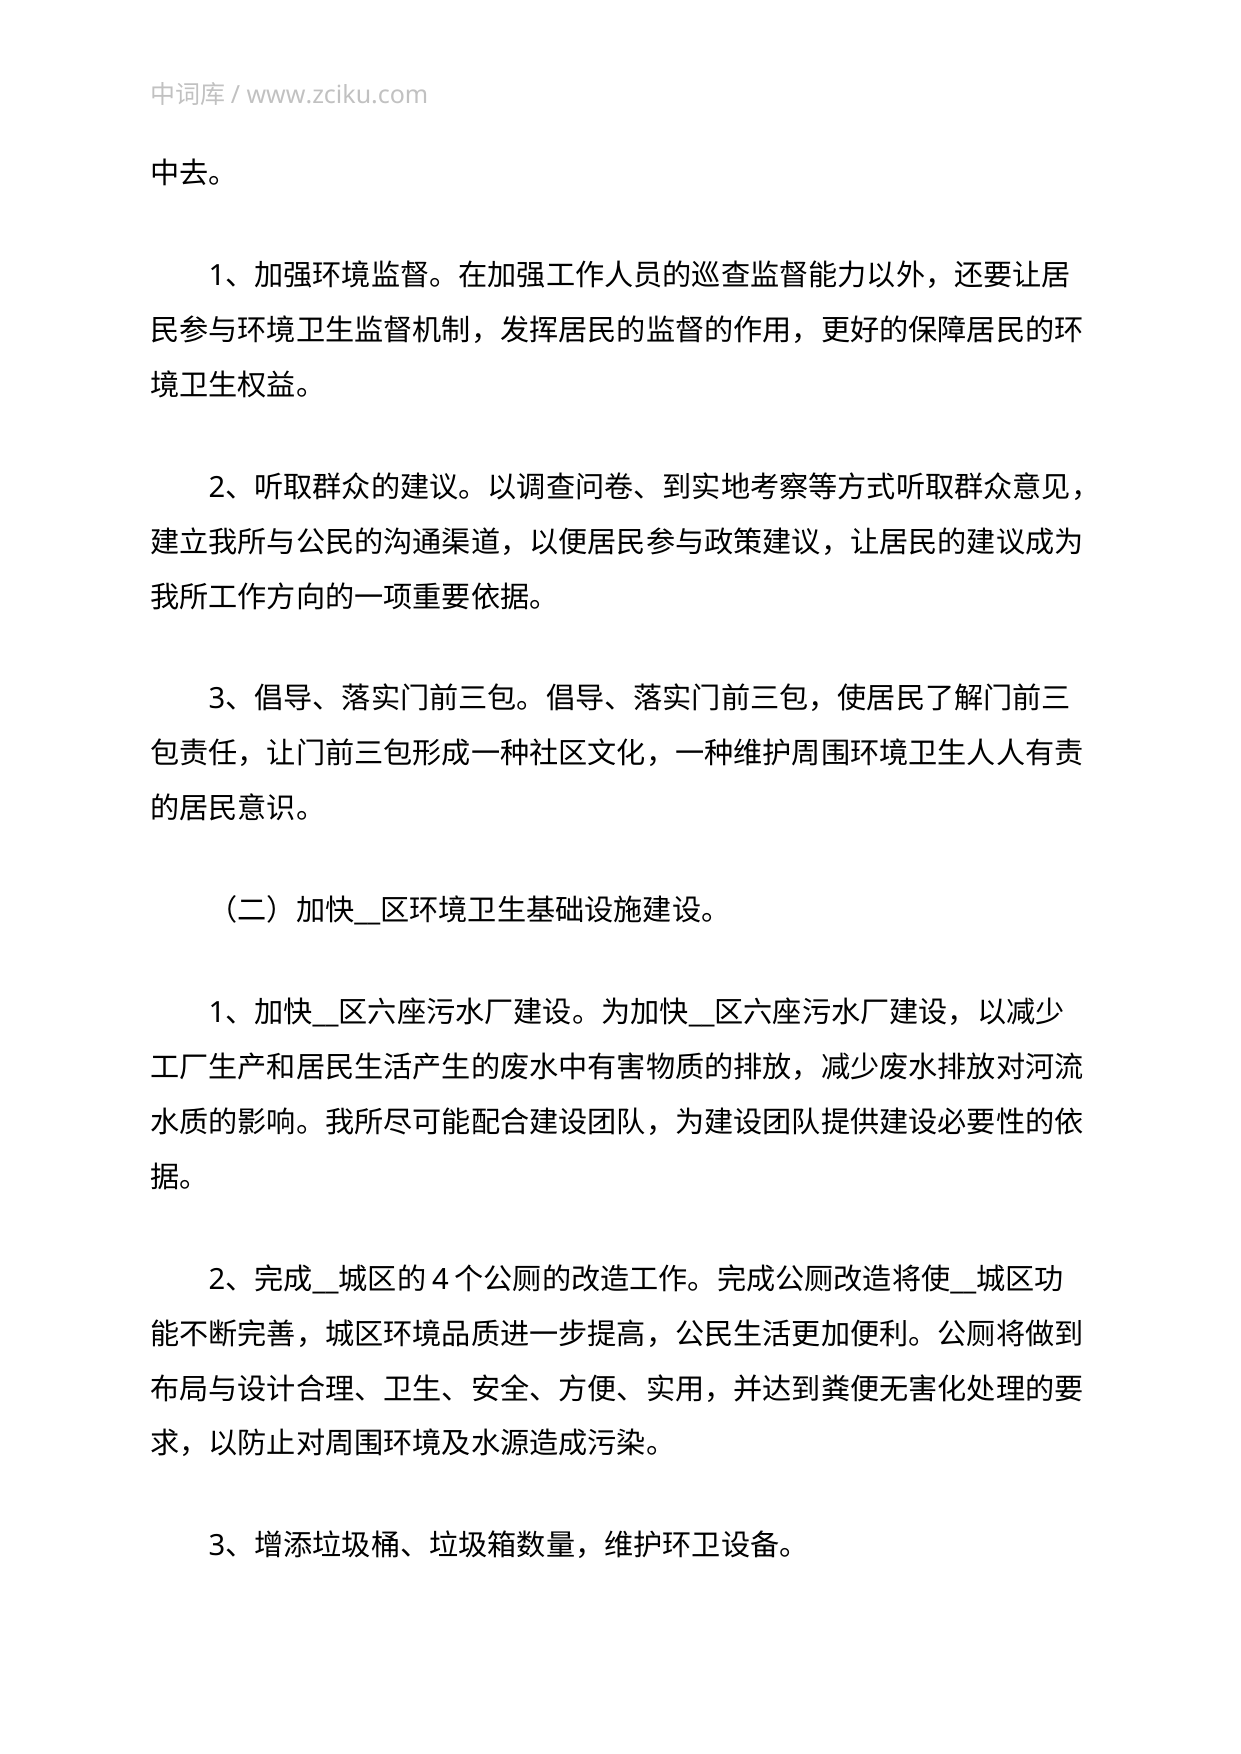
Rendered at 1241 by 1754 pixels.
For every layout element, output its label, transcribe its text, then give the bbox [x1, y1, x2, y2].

text 3、倡导、落实门前三包。倡导、落实门前三包，使居民了解门前三包责任，让门前三包形成一种社区文化，一种维护周围环境卫生人人有责的居民意识。 [150, 675, 1090, 827]
text 1、加快__区六座污水厂建设。为加快__区六座污水厂建设，以减少工厂生产和居民生活产生的废水中有害物质的排放，减少废水排放对河流水质的影响。我所尽可能配合建设团队，为建设团队提供建设必要性的依据。 [150, 989, 1090, 1196]
text 1、加强环境监督。在加强工作人员的巡查监督能力以外，还要让居民参与环境卫生监督机制，发挥居民的监督的作用，更好的保障居民的环境卫生权益。 [150, 252, 1090, 404]
text （二）加快__区环境卫生基础设施建设。 [150, 887, 1090, 929]
text 3、增添垃圾桶、垃圾箱数量，维护环卫设备。 [150, 1522, 1090, 1564]
text 2、完成__城区的4个公厕的改造工作。完成公厕改造将使__城区功能不断完善，城区环境品质进一步提高，公民生活更加便利。公厕将做到布局与设计合理、卫生、安全、方便、实用，并达到粪便无害化处理的要求，以防止对周围环境及水源造成污染。 [150, 1255, 1090, 1462]
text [150, 150, 1090, 192]
text 2、听取群众的建议。以调查问卷、到实地考察等方式听取群众意见，建立我所与公民的沟通渠道，以便居民参与政策建议，让居民的建议成为我所工作方向的一项重要依据。 [150, 463, 1090, 616]
